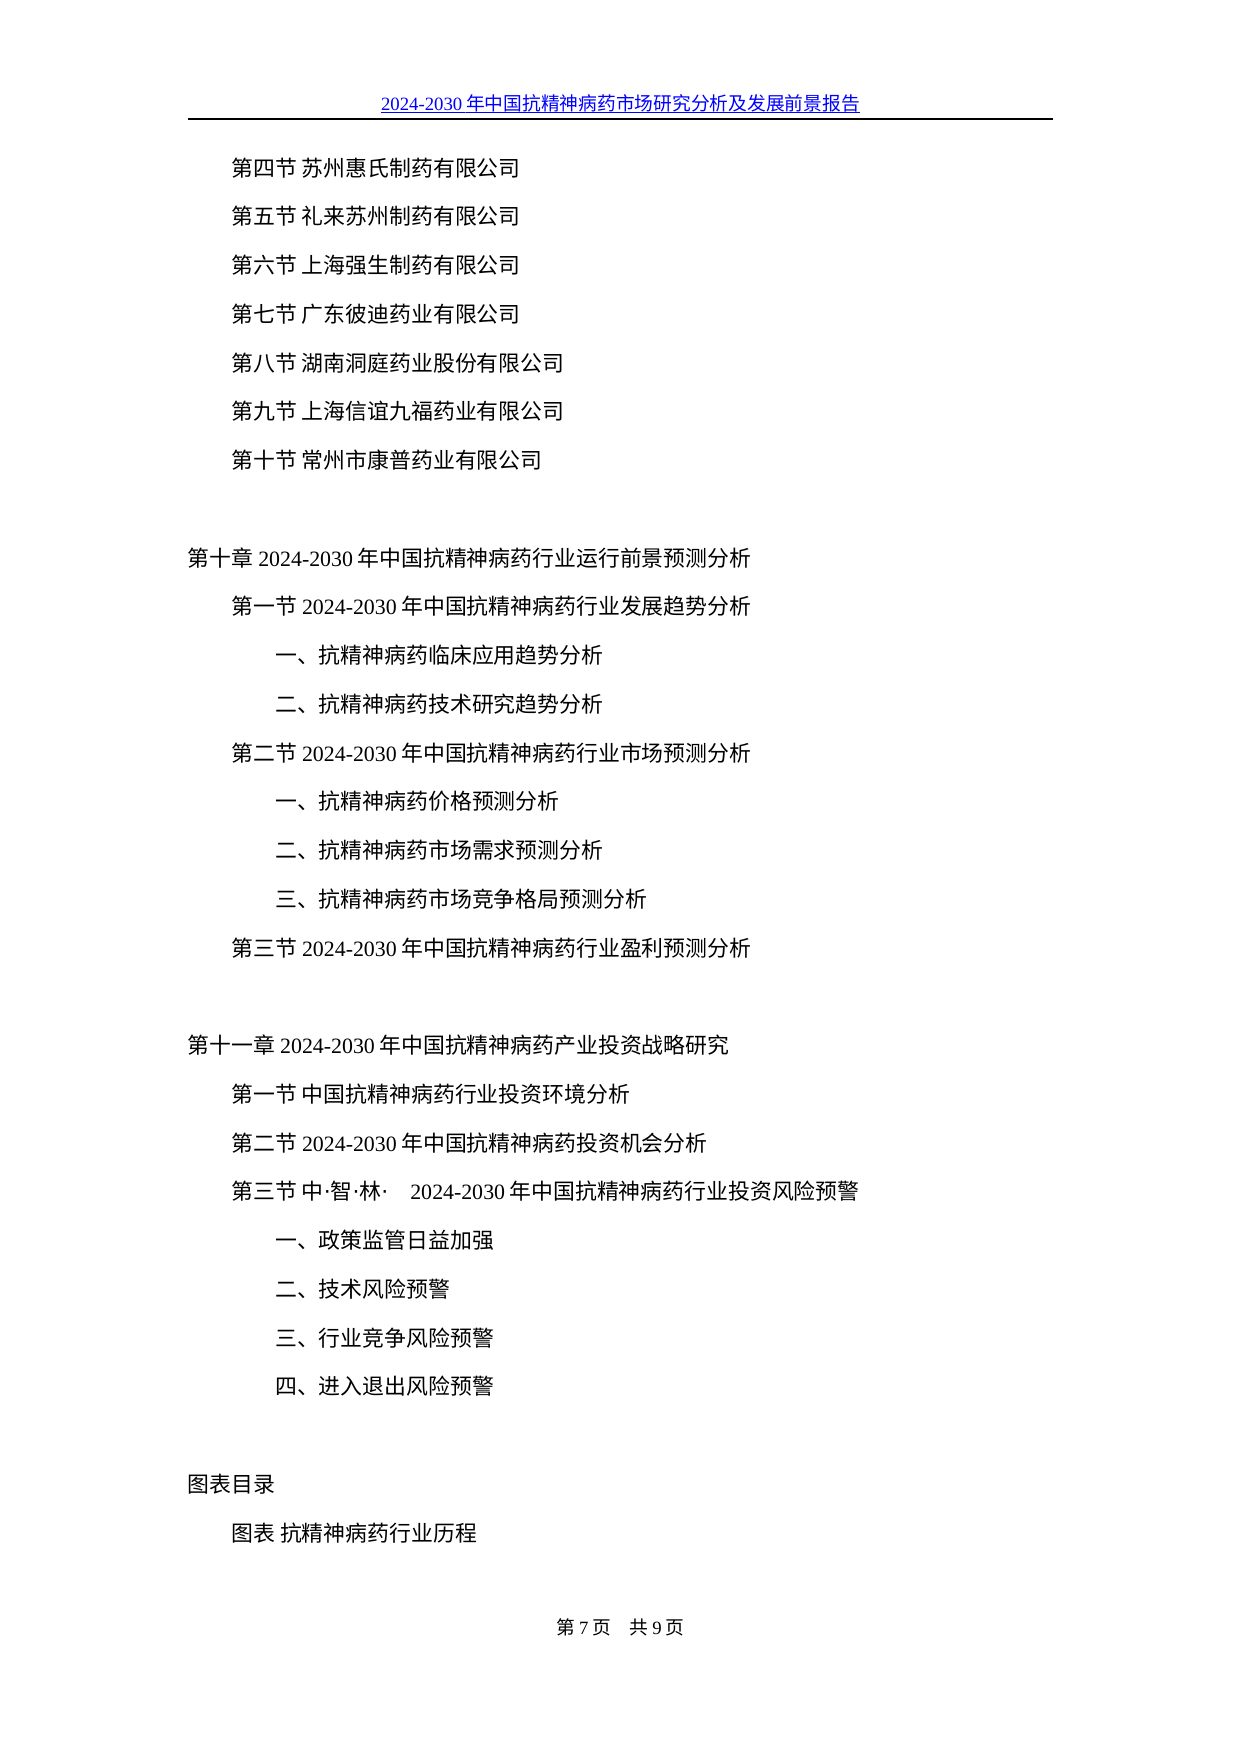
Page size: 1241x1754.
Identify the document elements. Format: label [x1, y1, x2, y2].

text [187, 150, 1053, 1548]
